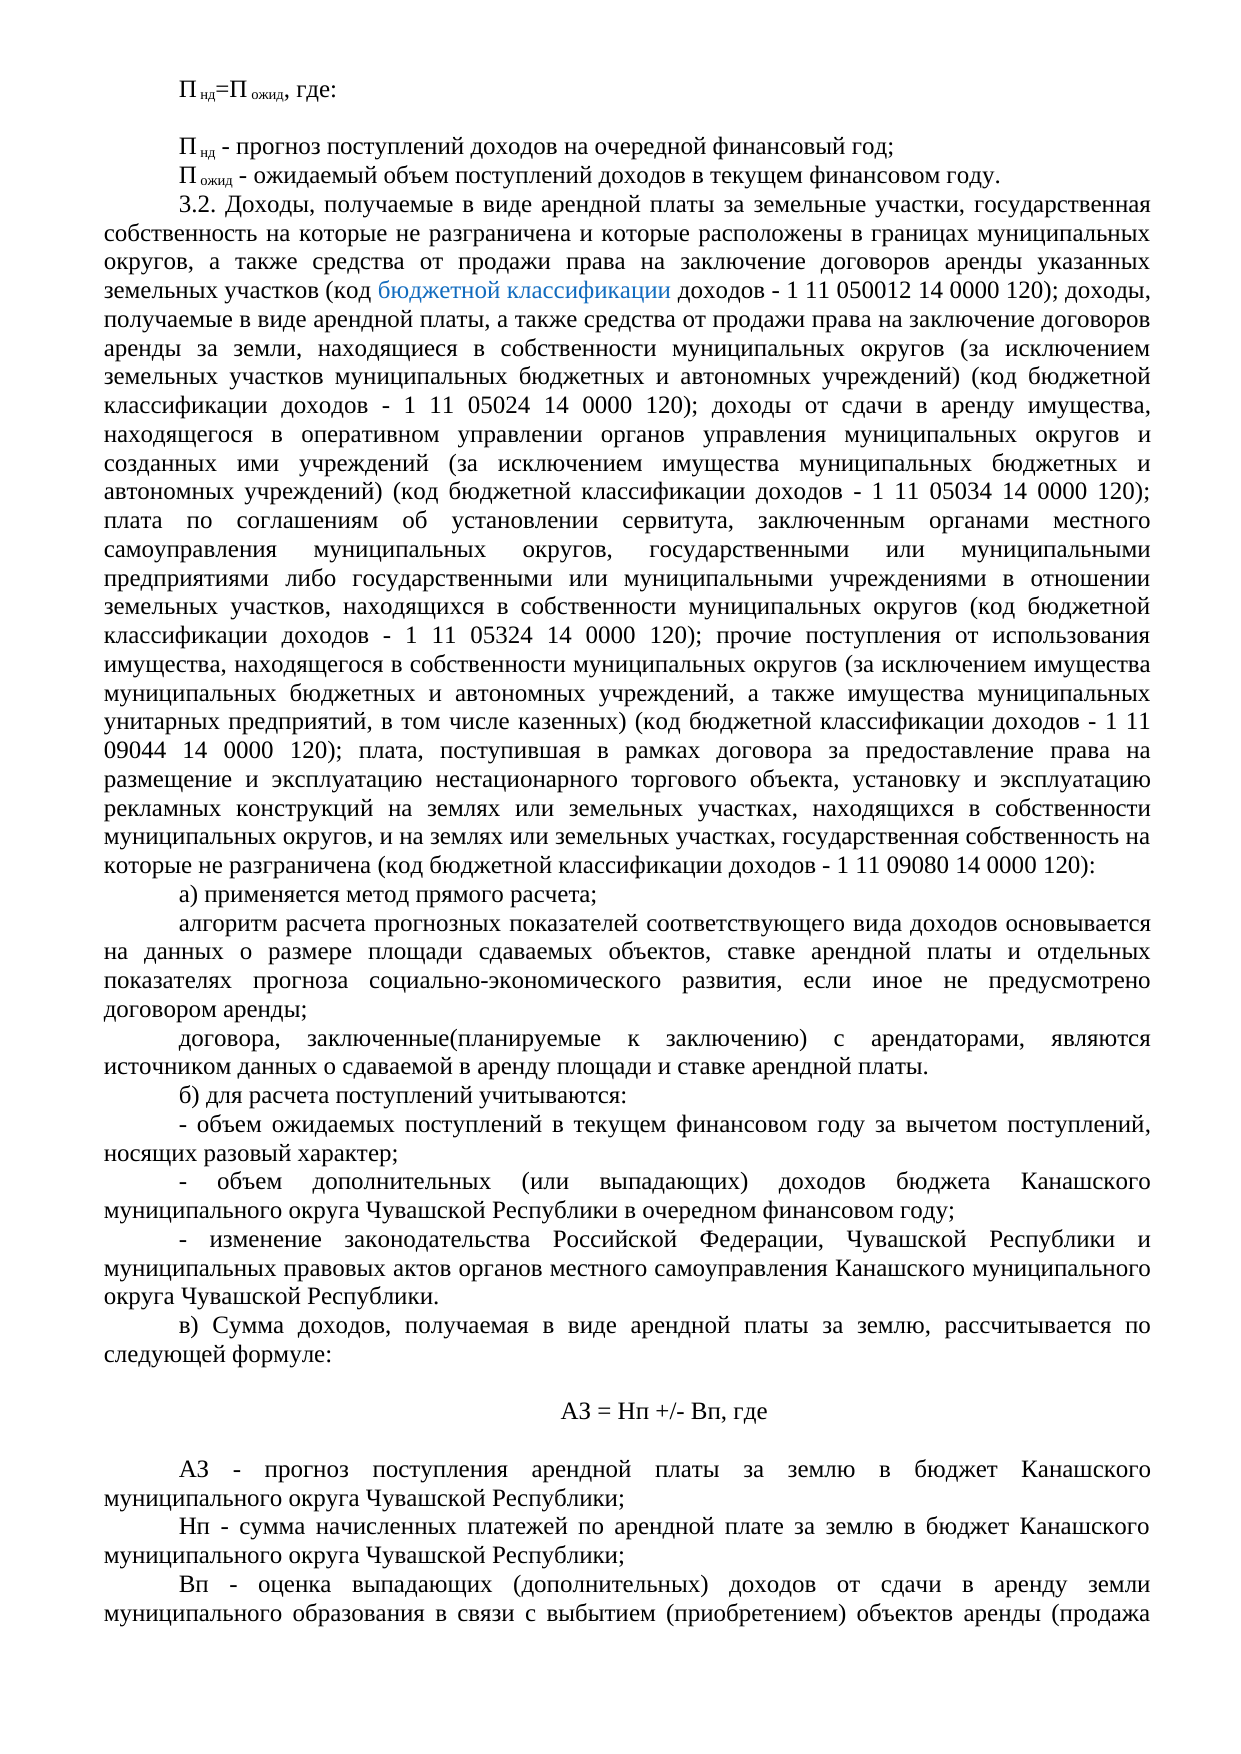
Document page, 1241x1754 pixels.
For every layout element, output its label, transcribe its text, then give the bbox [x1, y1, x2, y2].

text П ожид - ожидаемый объем поступлений доходов в текущем финансовом году. [103, 160, 1152, 189]
text - изменение законодательства Российской Федерации, Чувашской Республики и муниципальных правовых актов органов местного самоуправления Канашского муниципального округа Чувашской Республики. [103, 1224, 1152, 1310]
text - объем дополнительных (или выпадающих) доходов бюджета Канашского муниципального округа Чувашской Республики в очередном финансовом году; [103, 1166, 1152, 1224]
text - объем ожидаемых поступлений в текущем финансовом году за вычетом поступлений, носящих разовый характер; [103, 1109, 1152, 1166]
text а) применяется метод прямого расчета; [103, 879, 1152, 908]
text в) Сумма доходов, получаемая в виде арендной платы за землю, рассчитывается по следующей формуле: [103, 1310, 1152, 1368]
text АЗ = Нп +/- Вп, где [103, 1396, 1152, 1425]
text 3.2. Доходы, получаемые в виде арендной платы за земельные участки, государственная собственность на которые не разграничена и которые расположены в границах муниципальных округов, а также средства от продажи права на заключение договоров аренды указанных земельных участков (код бюджетной классификации доходов - 1 11 050012 14 0000 120); доходы, получаемые в виде арендной платы, а также средства от продажи права на заключение договоров аренды за земли, находящиеся в собственности муниципальных округов (за исключением земельных участков муниципальных бюджетных и автономных учреждений) (код бюджетной классификации доходов - 1 11 05024 14 0000 120); доходы от сдачи в аренду имущества, находящегося в оперативном управлении органов управления муниципальных округов и созданных ими учреждений (за исключением имущества муниципальных бюджетных и автономных учреждений) (код бюджетной классификации доходов - 1 11 05034 14 0000 120); плата по соглашениям об установлении сервитута, заключенным органами местного самоуправления муниципальных округов, государственными или муниципальными предприятиями либо государственными или муниципальными учреждениями в отношении земельных участков, находящихся в собственности муниципальных округов (код бюджетной классификации доходов - 1 11 05324 14 0000 120); прочие поступления от использования имущества, находящегося в собственности муниципальных округов (за исключением имущества муниципальных бюджетных и автономных учреждений, а также имущества муниципальных унитарных предприятий, в том числе казенных) (код бюджетной классификации доходов - 1 11 09044 14 0000 120); плата, поступившая в рамках договора за предоставление права на размещение и эксплуатацию нестационарного торгового объекта, установку и эксплуатацию рекламных конструкций на землях или земельных участках, находящихся в собственности муниципальных округов, и на землях или земельных участках, государственная собственность на которые не разграничена (код бюджетной классификации доходов - 1 11 09080 14 0000 120): [103, 189, 1152, 879]
text АЗ - прогноз поступления арендной платы за землю в бюджет Канашского муниципального округа Чувашской Республики; [103, 1454, 1152, 1511]
text алгоритм расчета прогнозных показателей соответствующего вида доходов основывается на данных о размере площади сдаваемых объектов, ставке арендной платы и отдельных показателях прогноза социально-экономического развития, если иное не предусмотрено договором аренды; [103, 908, 1152, 1023]
text б) для расчета поступлений учитываются: [103, 1080, 1152, 1109]
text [103, 1569, 1152, 1626]
text Нп - сумма начисленных платежей по арендной плате за землю в бюджет Канашского муниципального округа Чувашской Республики; [103, 1511, 1152, 1569]
text договора, заключенные(планируемые к заключению) с арендаторами, являются источником данных о сдаваемой в аренду площади и ставке арендной платы. [103, 1023, 1152, 1080]
text П нд=П ожид, где: [103, 74, 1152, 103]
text П нд - прогноз поступлений доходов на очередной финансовый год; [103, 131, 1152, 160]
